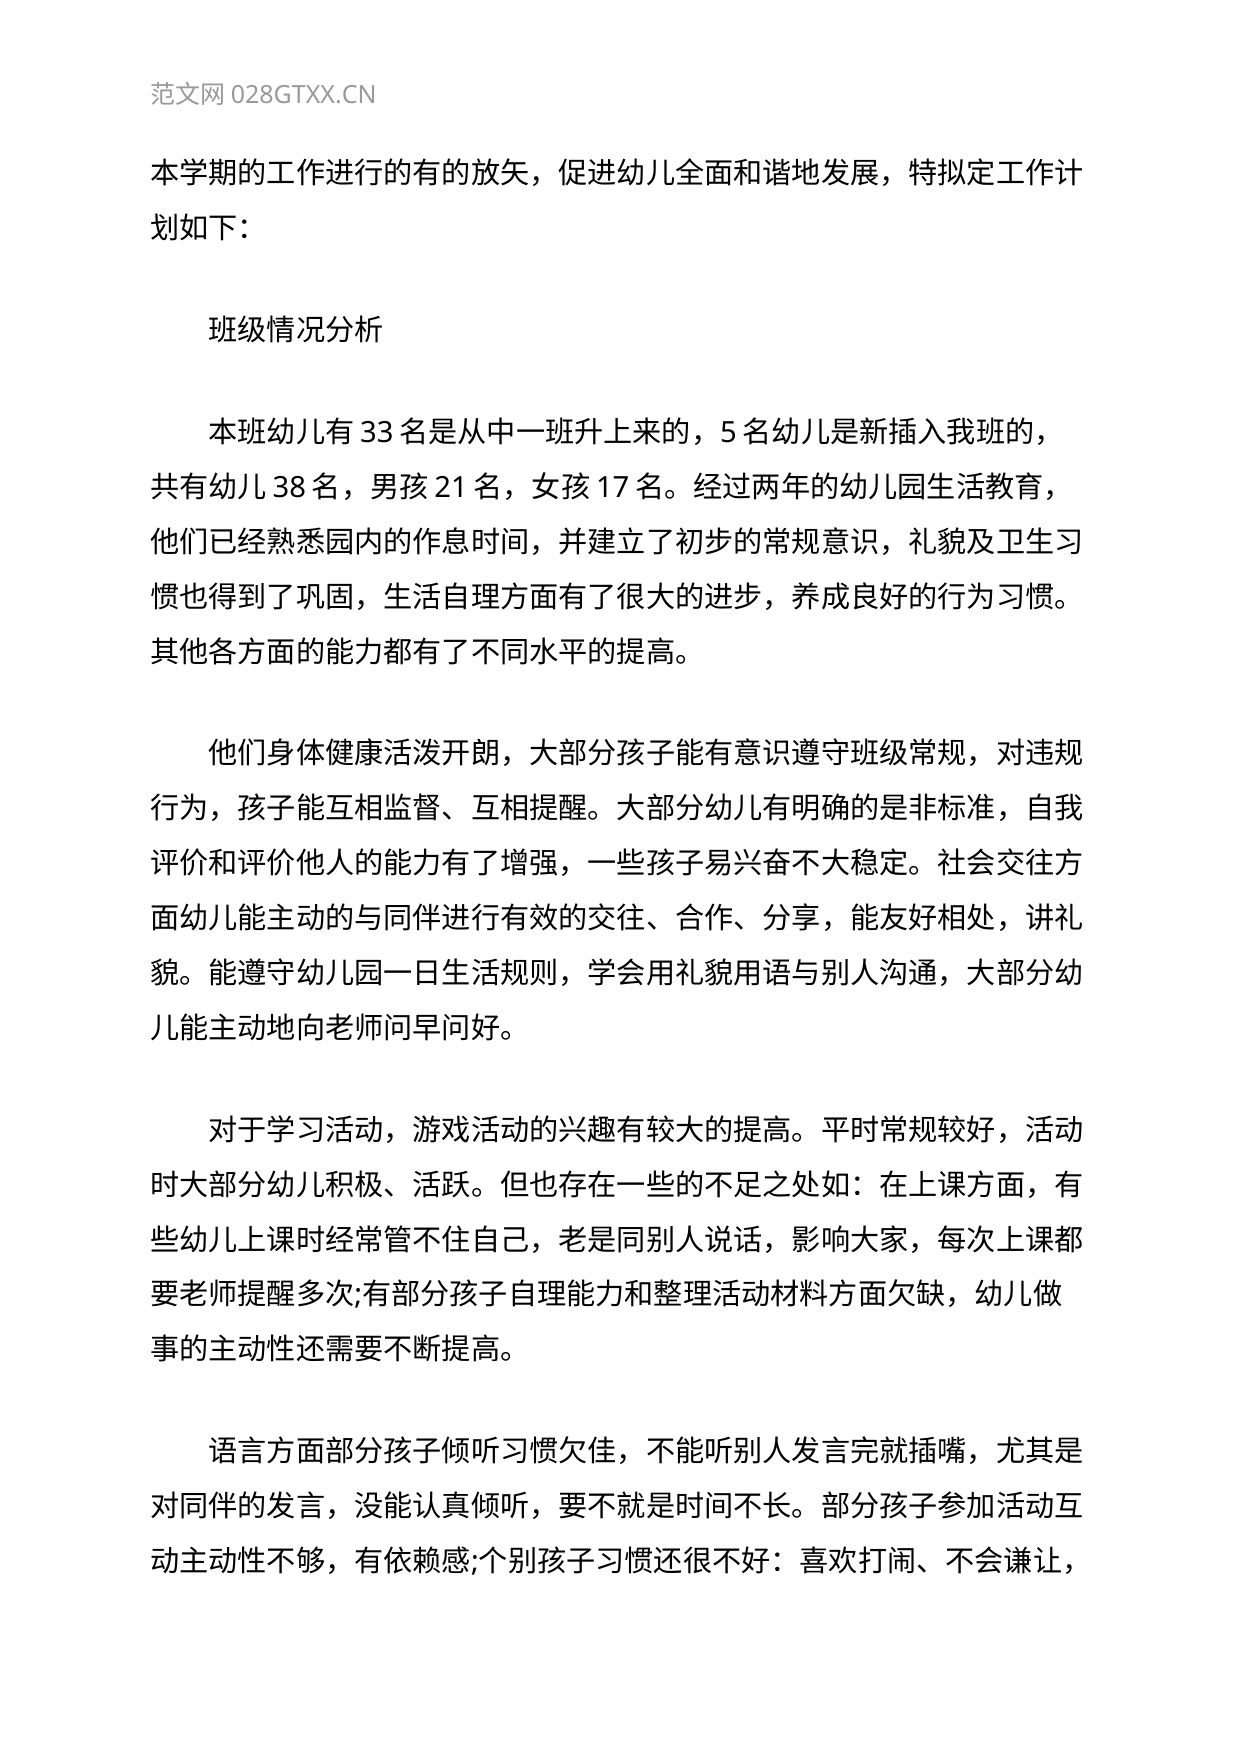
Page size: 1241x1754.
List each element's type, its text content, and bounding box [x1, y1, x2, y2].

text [150, 150, 1090, 247]
text 本班幼儿有33名是从中一班升上来的，5名幼儿是新插入我班的，共有幼儿38名，男孩21名，女孩17名。经过两年的幼儿园生活教育，他们已经熟悉园内的作息时间，并建立了初步的常规意识，礼貌及卫生习惯也得到了巩固，生活自理方面有了很大的进步，养成良好的行为习惯。其他各方面的能力都有了不同水平的提高。 [150, 408, 1090, 671]
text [150, 1428, 1090, 1580]
text 他们身体健康活泼开朗，大部分孩子能有意识遵守班级常规，对违规行为，孩子能互相监督、互相提醒。大部分幼儿有明确的是非标准，自我评价和评价他人的能力有了增强，一些孩子易兴奋不大稳定。社会交往方面幼儿能主动的与同伴进行有效的交往、合作、分享，能友好相处，讲礼貌。能遵守幼儿园一日生活规则，学会用礼貌用语与别人沟通，大部分幼儿能主动地向老师问早问好。 [150, 730, 1090, 1047]
text 对于学习活动，游戏活动的兴趣有较大的提高。平时常规较好，活动时大部分幼儿积极、活跃。但也存在一些的不足之处如：在上课方面，有些幼儿上课时经常管不住自己，老是同别人说话，影响大家，每次上课都要老师提醒多次;有部分孩子自理能力和整理活动材料方面欠缺，幼儿做事的主动性还需要不断提高。 [150, 1106, 1090, 1368]
text 班级情况分析 [150, 307, 1090, 349]
